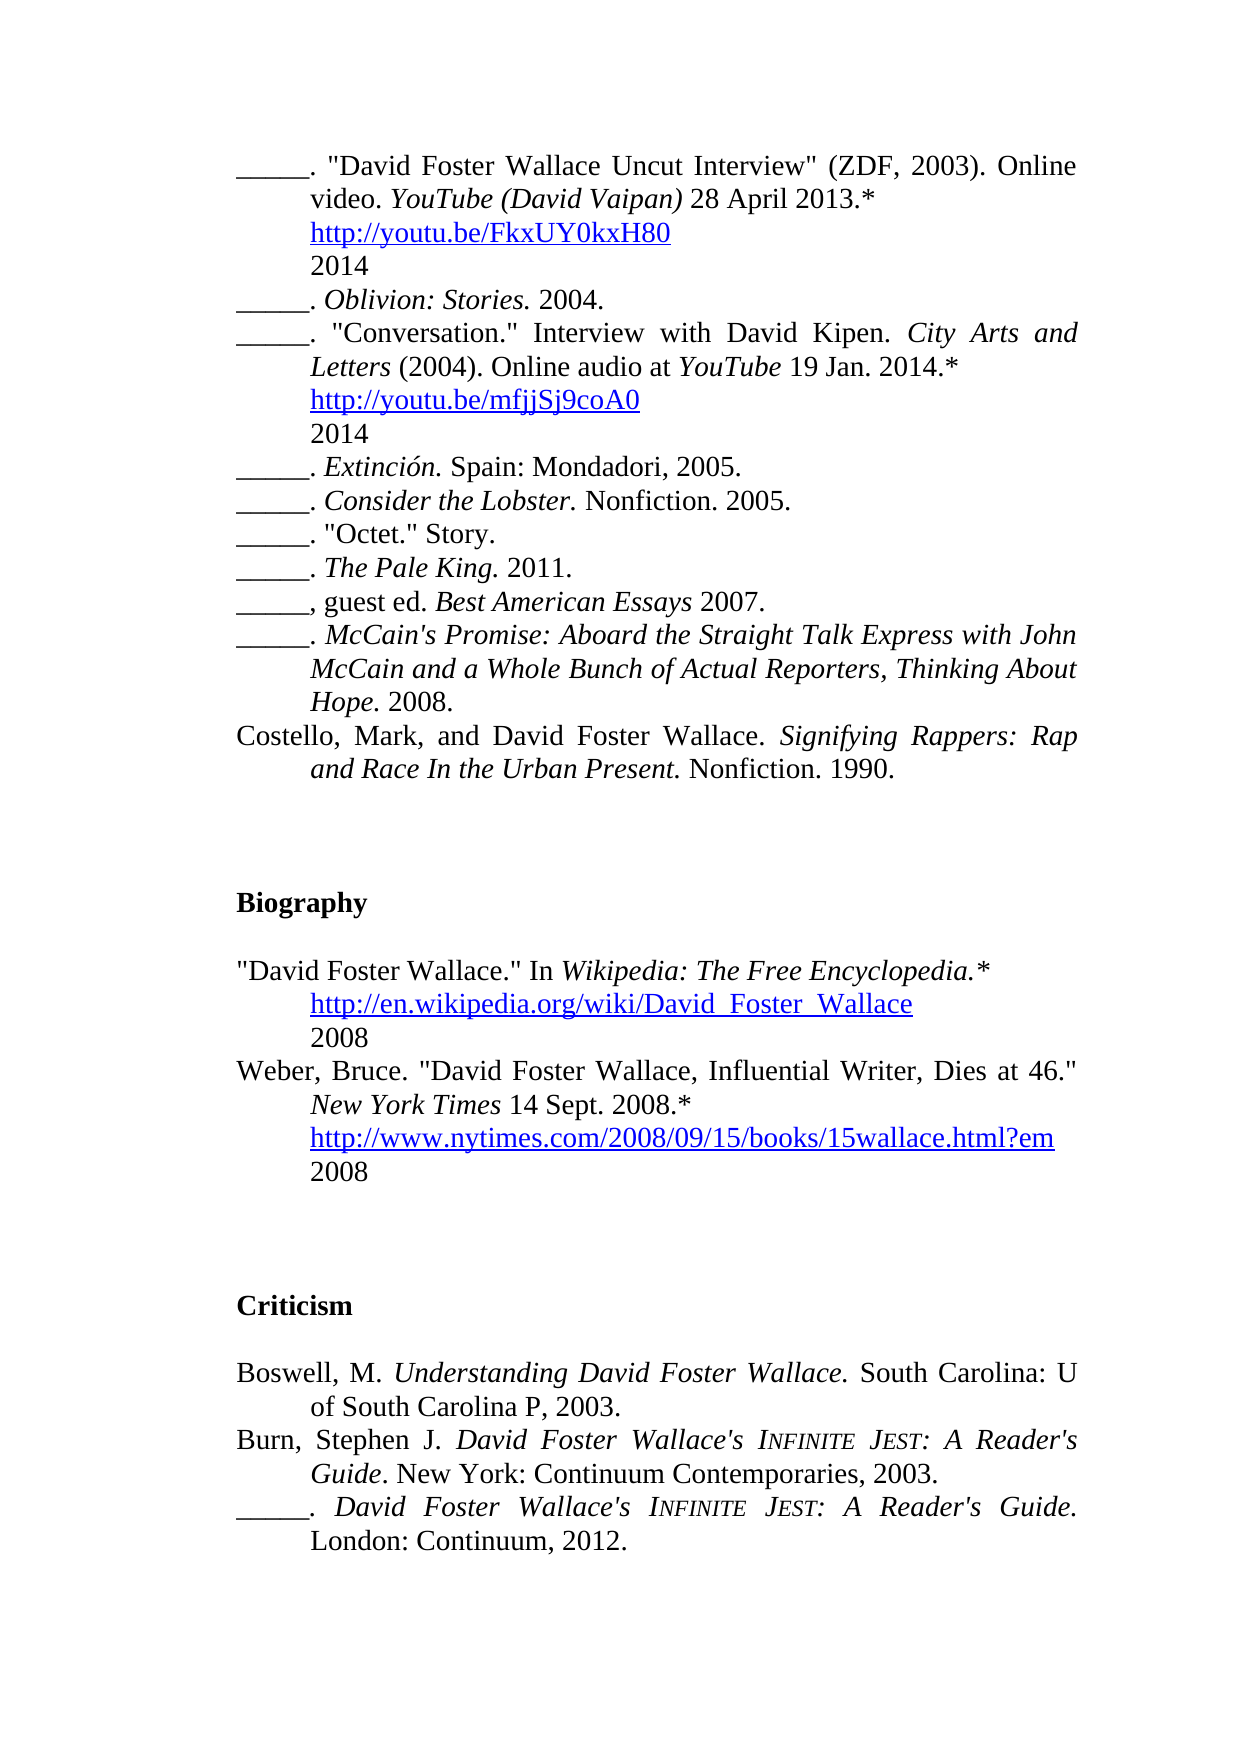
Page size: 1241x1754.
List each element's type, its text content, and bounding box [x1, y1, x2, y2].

text Biography [236, 886, 1078, 919]
text _____. The Pale King. 2011. [236, 550, 1078, 584]
text _____. Oblivion: Stories. 2004. [236, 282, 1078, 315]
text http://en.wikipedia.org/wiki/David_Foster_Wallace [236, 986, 1078, 1020]
text _____. "David Foster Wallace Uncut Interview" (ZDF, 2003). Online video. YouTube (David Vaipan) 28 April 2013.* [236, 148, 1078, 215]
text _____, guest ed. Best American Essays 2007. [236, 584, 1078, 617]
text http://youtu.be/FkxUY0kxH80 [236, 215, 1078, 248]
text Criticism [236, 1288, 1078, 1322]
text 2014 [236, 416, 1078, 449]
text _____. Extinción. Spain: Mondadori, 2005. [236, 449, 1078, 483]
text 2008 [236, 1020, 1078, 1053]
text 2008 [236, 1154, 1078, 1187]
text _____. "Conversation." Interview with David Kipen. City Arts and Letters (2004). Online audio at YouTube 19 Jan. 2014.* [236, 315, 1078, 382]
text _____. David Foster Wallace's Infinite Jest: A Reader's Guide. London: Continuum, 2012. [236, 1489, 1078, 1556]
text http://youtu.be/mfjjSj9coA0 [236, 382, 1078, 416]
text "David Foster Wallace." In Wikipedia: The Free Encyclopedia.* [236, 953, 1078, 986]
text http://www.nytimes.com/2008/09/15/books/15wallace.html?em [236, 1120, 1078, 1154]
text Boswell, M. Understanding David Foster Wallace. South Carolina: U of South Carolina P, 2003. [236, 1355, 1078, 1422]
text Burn, Stephen J. David Foster Wallace's Infinite Jest: A Reader's Guide. New York: Continuum Contemporaries, 2003. [236, 1422, 1078, 1489]
text _____. McCain's Promise: Aboard the Straight Talk Express with John McCain and a Whole Bunch of Actual Reporters, Thinking About Hope. 2008. [236, 617, 1078, 718]
text 2014 [236, 248, 1078, 282]
text _____. Consider the Lobster. Nonfiction. 2005. [236, 483, 1078, 517]
text Costello, Mark, and David Foster Wallace. Signifying Rappers: Rap and Race In the Urban Present. Nonfiction. 1990. [236, 718, 1078, 785]
text Weber, Bruce. "David Foster Wallace, Influential Writer, Dies at 46." New York Times 14 Sept. 2008.* [236, 1053, 1078, 1120]
text _____. "Octet." Story. [236, 517, 1078, 550]
